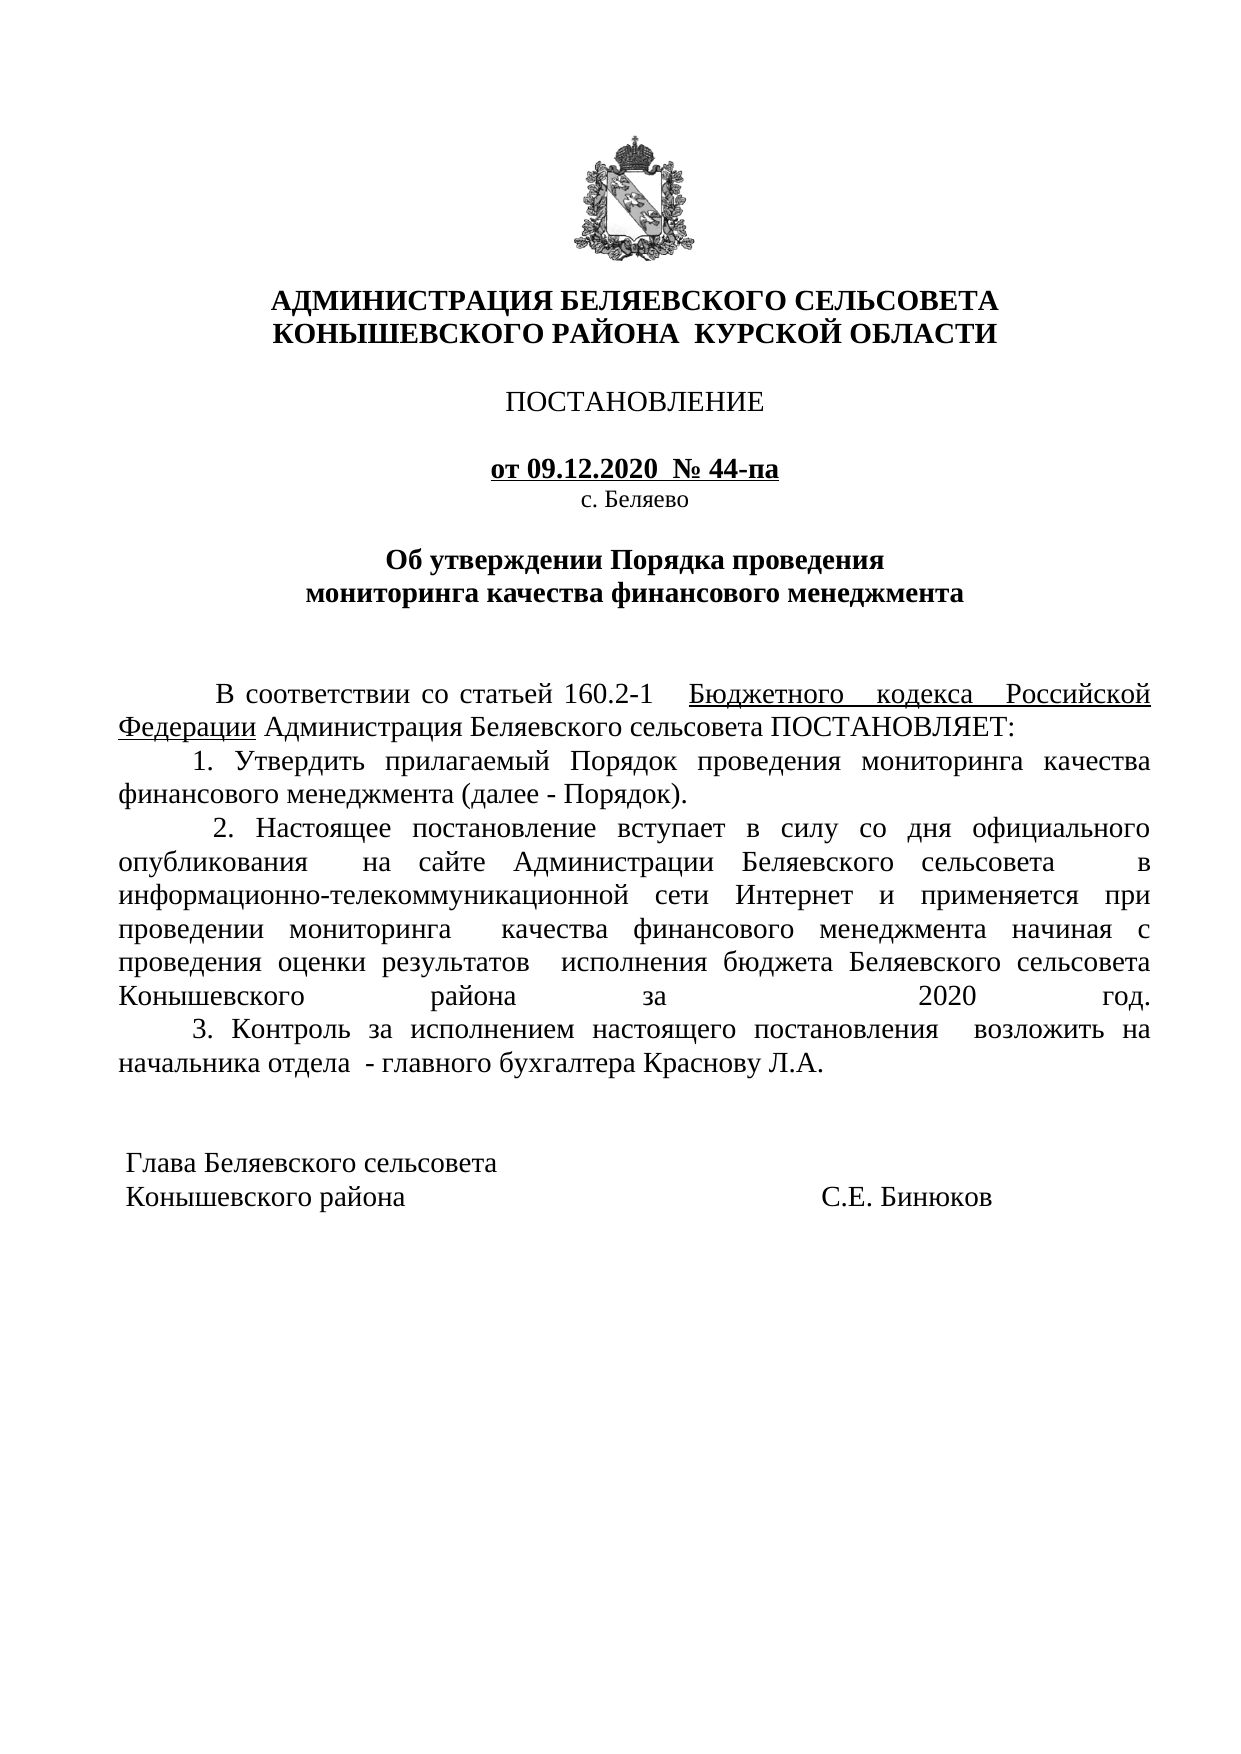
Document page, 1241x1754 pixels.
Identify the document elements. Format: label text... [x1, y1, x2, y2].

text 2. Настоящее постановление вступает в силу со дня официального опубликования на сайте Администрации Беляевского сельсовета в информационно-телекоммуникационной сети Интернет и применяется при проведении мониторинга качества финансового менеджмента начиная с проведения оценки результатов исполнения бюджета Беляевского сельсовета Конышевского района за 2020 год. 3. Контроль за исполнением настоящего постановления возложить на начальника отдела - главного бухгалтера Краснову Л.А. [118, 810, 1152, 1078]
text Об утверждении Порядка проведения [118, 542, 1152, 575]
text В соответствии со статьей 160.2-1 Бюджетного кодекса Российской Федерации Администрация Беляевского сельсовета ПОСТАНОВЛЯЕТ: [118, 609, 1152, 743]
text ПОСТАНОВЛЕНИЕ [118, 384, 1152, 417]
text с. Беляево [118, 484, 1152, 513]
text мониторинга качества финансового менеджмента [118, 575, 1152, 609]
text Глава Беляевского сельсовета [118, 1146, 1152, 1179]
text АДМИНИСТРАЦИЯ БЕЛЯЕВСКОГО СЕЛЬСОВЕТА [118, 283, 1152, 317]
text от 09.12.2020 № 44-па [118, 451, 1152, 484]
text Конышевского района С.Е. Бинюков [118, 1179, 1152, 1213]
text 1. Утвердить прилагаемый Порядок проведения мониторинга качества финансового менеджмента (далее - Порядок). [118, 743, 1152, 810]
text КОНЫШЕВСКОГО РАЙОНА КУРСКОЙ ОБЛАСТИ [118, 317, 1152, 350]
